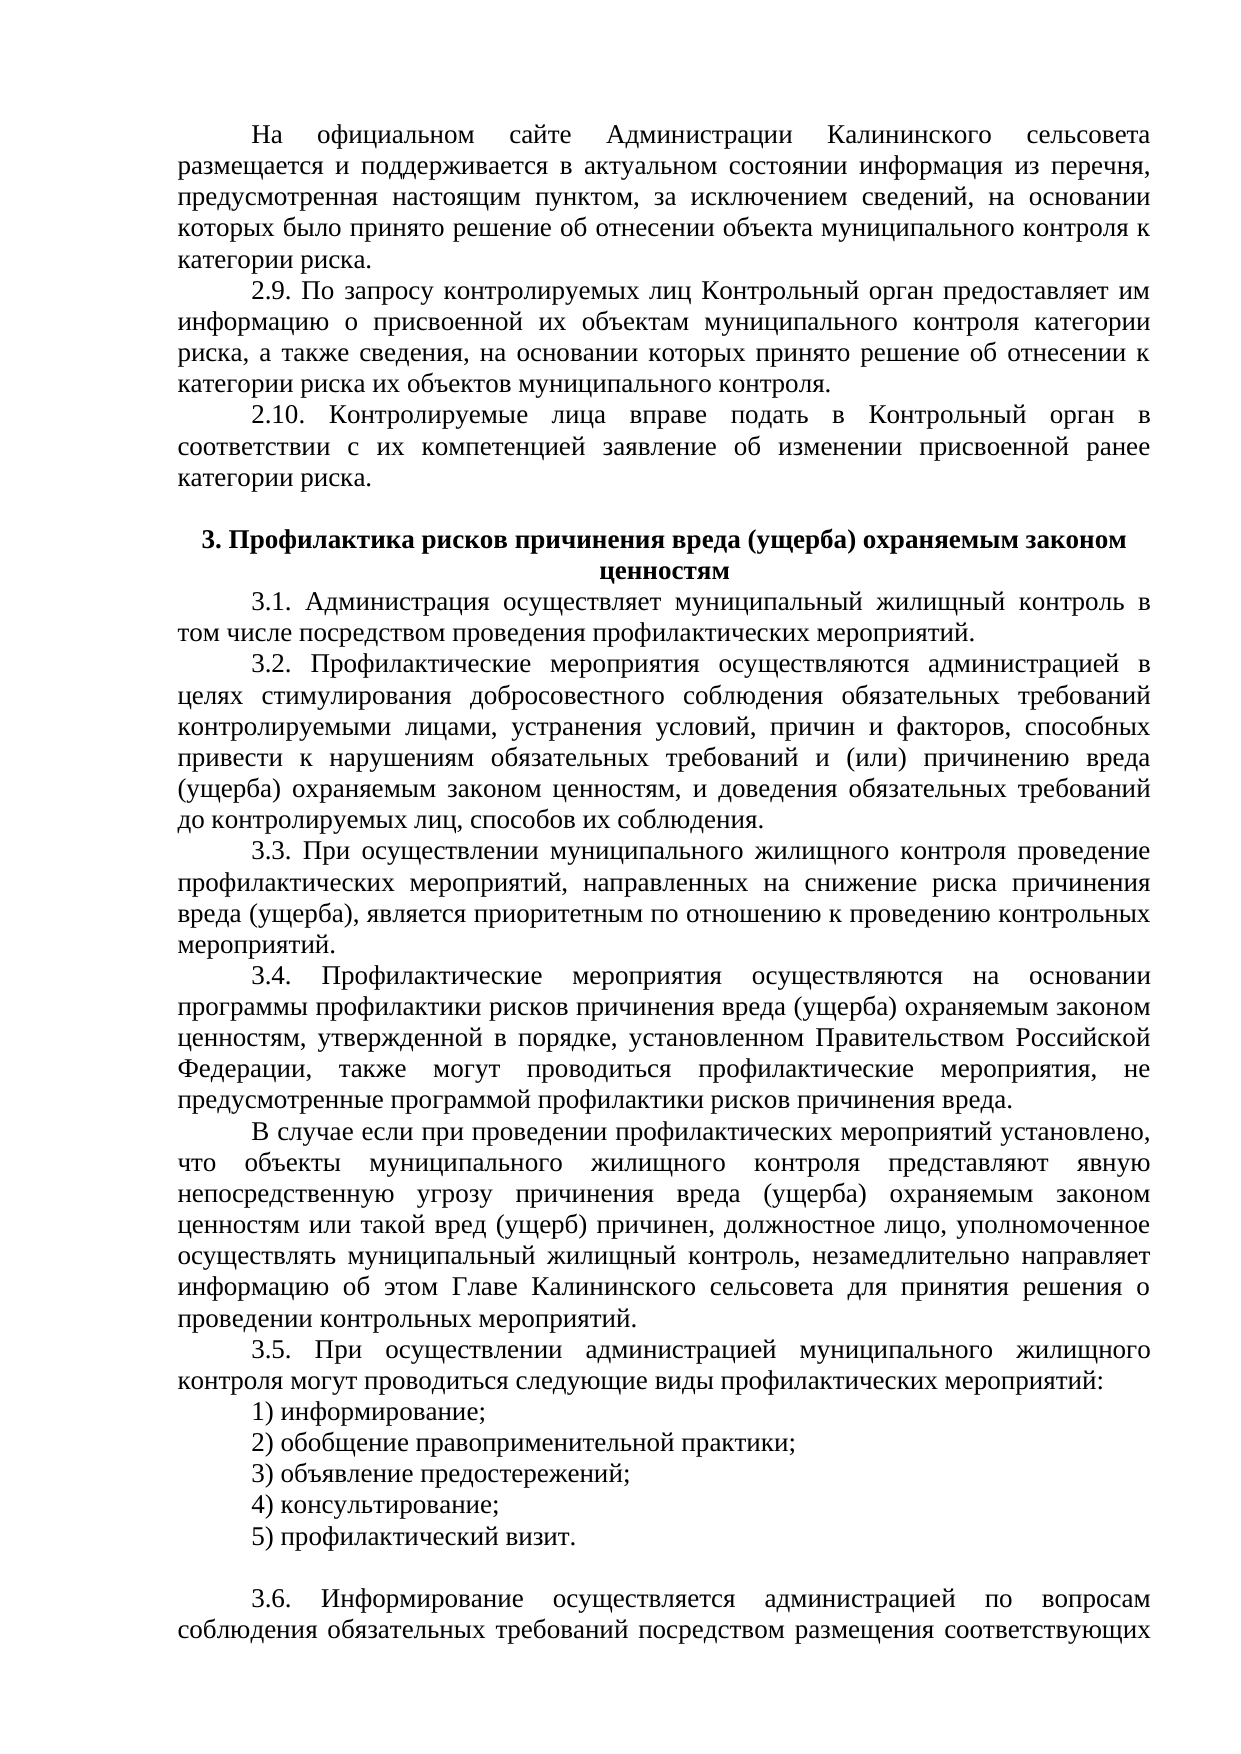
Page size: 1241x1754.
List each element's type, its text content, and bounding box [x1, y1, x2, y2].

text 2.9. По запросу контролируемых лиц Контрольный орган предоставляет им информацию о присвоенной их объектам муниципального контроля категории риска, а также сведения, на основании которых принято решение об отнесении к категории риска их объектов муниципального контроля. [177, 274, 1152, 398]
text 3.5. При осуществлении администрацией муниципального жилищного контроля могут проводиться следующие виды профилактических мероприятий: [177, 1333, 1152, 1395]
text На официальном сайте Администрации Калининского сельсовета размещается и поддерживается в актуальном состоянии информация из перечня, предусмотренная настоящим пунктом, за исключением сведений, на основании которых было принято решение об отнесении объекта муниципального контроля к категории риска. [177, 118, 1152, 274]
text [177, 1582, 1152, 1644]
text 4) консультирование; [177, 1488, 1152, 1520]
text 5) профилактический визит. [177, 1520, 1152, 1551]
text 3. Профилактика рисков причинения вреда (ущерба) охраняемым законом ценностям [177, 523, 1152, 585]
text 2.10. Контролируемые лица вправе подать в Контрольный орган в соответствии с их компетенцией заявление об изменении присвоенной ранее категории риска. [177, 398, 1152, 492]
text 3.2. Профилактические мероприятия осуществляются администрацией в целях стимулирования добросовестного соблюдения обязательных требований контролируемыми лицами, устранения условий, причин и факторов, способных привести к нарушениям обязательных требований и (или) причинению вреда (ущерба) охраняемым законом ценностям, и доведения обязательных требований до контролируемых лиц, способов их соблюдения. [177, 648, 1152, 834]
text 3.4. Профилактические мероприятия осуществляются на основании программы профилактики рисков причинения вреда (ущерба) охраняемым законом ценностям, утвержденной в порядке, установленном Правительством Российской Федерации, также могут проводиться профилактические мероприятия, не предусмотренные программой профилактики рисков причинения вреда. [177, 959, 1152, 1115]
text 3.3. При осуществлении муниципального жилищного контроля проведение профилактических мероприятий, направленных на снижение риска причинения вреда (ущерба), является приоритетным по отношению к проведению контрольных мероприятий. [177, 834, 1152, 959]
text 3.1. Администрация осуществляет муниципальный жилищный контроль в том числе посредством проведения профилактических мероприятий. [177, 585, 1152, 648]
text 2) обобщение правоприменительной практики; [177, 1426, 1152, 1457]
text 3) объявление предостережений; [177, 1457, 1152, 1488]
text 1) информирование; [177, 1395, 1152, 1426]
text В случае если при проведении профилактических мероприятий установлено, что объекты муниципального жилищного контроля представляют явную непосредственную угрозу причинения вреда (ущерба) охраняемым законом ценностям или такой вред (ущерб) причинен, должностное лицо, уполномоченное осуществлять муниципальный жилищный контроль, незамедлительно направляет информацию об этом Главе Калининского сельсовета для принятия решения о проведении контрольных мероприятий. [177, 1115, 1152, 1333]
